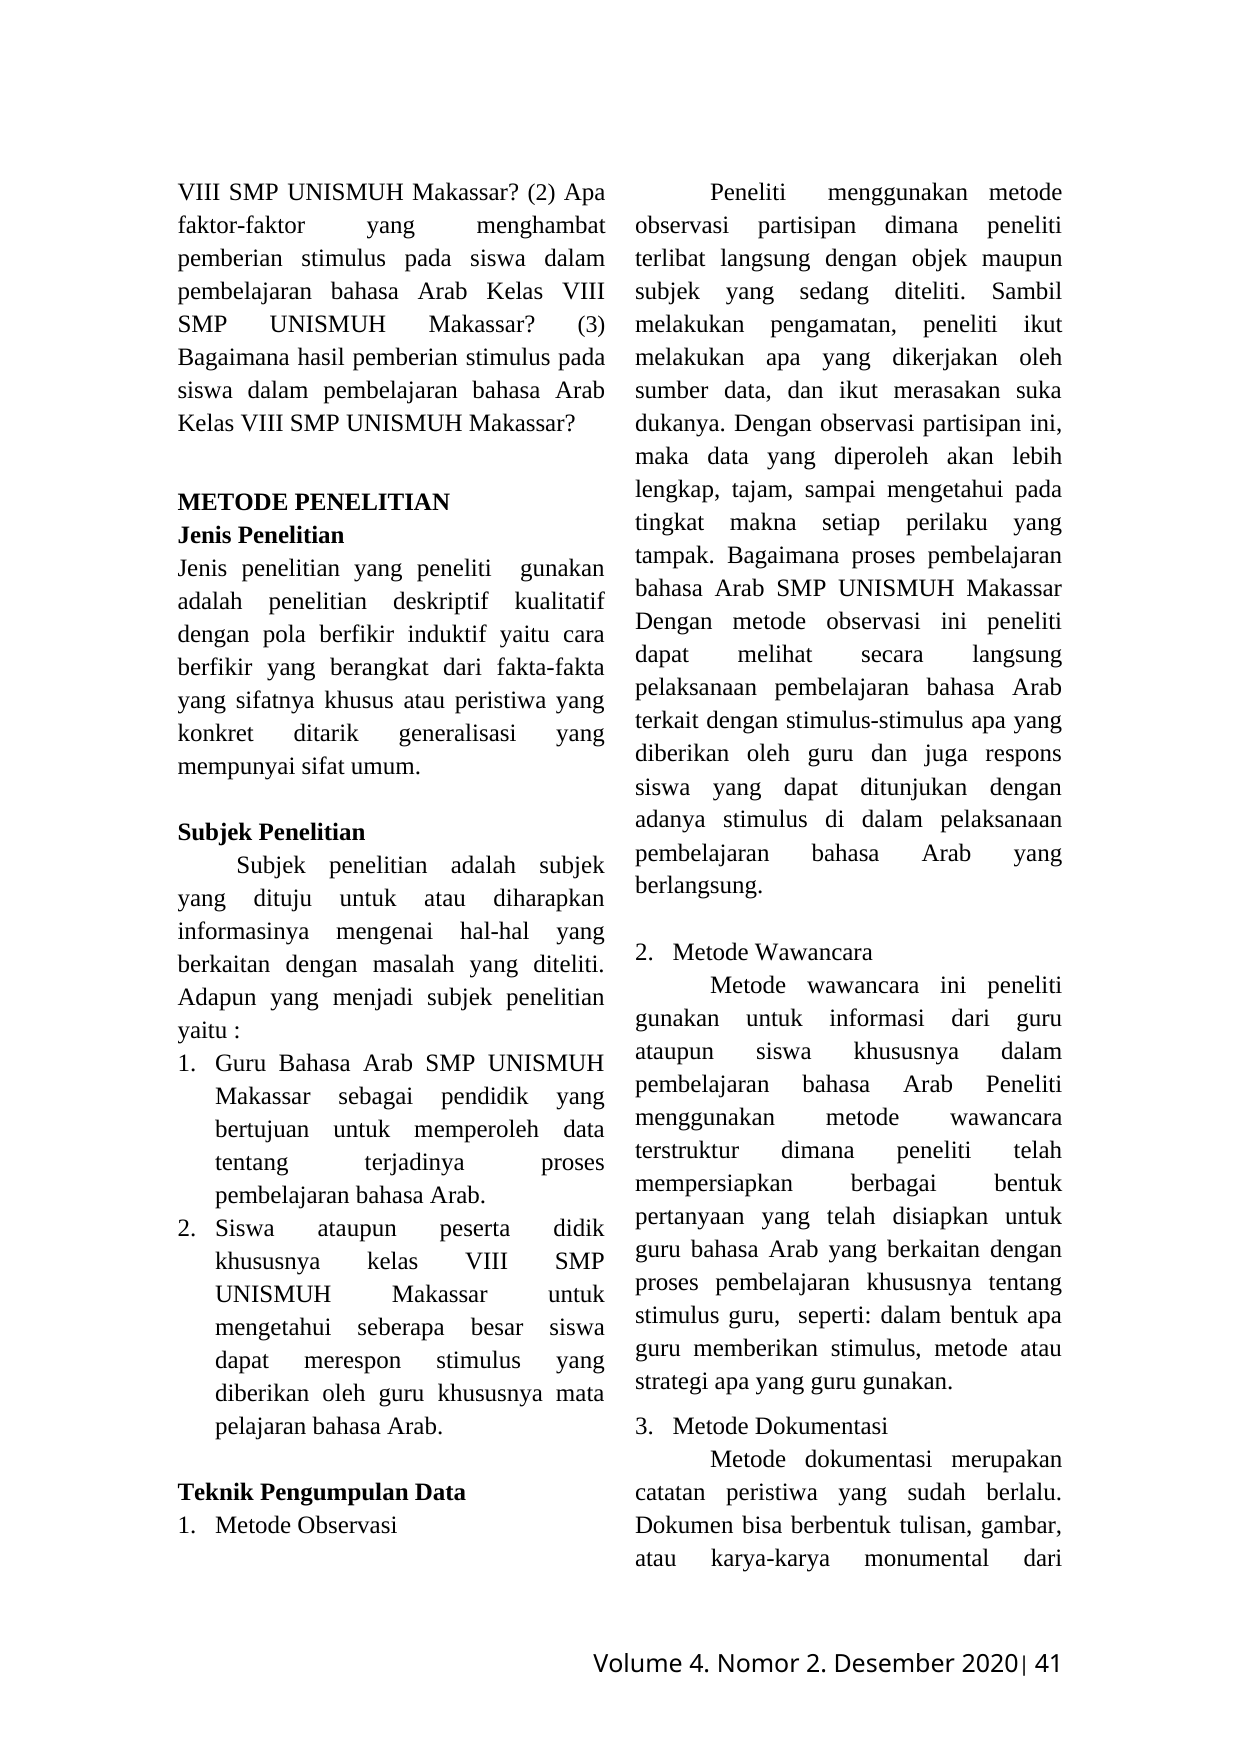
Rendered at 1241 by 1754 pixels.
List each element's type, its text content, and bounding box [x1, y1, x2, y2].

list Siswa ataupun peserta didik khususnya kelas VIII SMP UNISMUH Makassar untuk mengetahui seberapa besar siswa dapat merespon stimulus yang diberikan oleh guru khususnya mata pelajaran bahasa Arab. [177, 1213, 605, 1440]
list Metode Wawancara [635, 937, 1062, 965]
list Metode Observasi [177, 1511, 605, 1539]
text Jenis Penelitian [177, 520, 605, 549]
text Subjek Penelitian [177, 817, 605, 846]
text Metode wawancara ini peneliti gunakan untuk informasi dari guru ataupun siswa khususnya dalam pembelajaran bahasa Arab Peneliti menggunakan metode wawancara terstruktur dimana peneliti telah mempersiapkan berbagai bentuk pertanyaan yang telah disiapkan untuk guru bahasa Arab yang berkaitan dengan proses pembelajaran khususnya tentang stimulus guru, seperti: dalam bentuk apa guru memberikan stimulus, metode atau strategi apa yang guru gunakan. [635, 970, 1062, 1395]
text METODE PENELITIAN [177, 487, 605, 516]
list Metode Dokumentasi [635, 1411, 1062, 1440]
list Guru Bahasa Arab SMP UNISMUH Makassar sebagai pendidik yang bertujuan untuk memperoleh data tentang terjadinya proses pembelajaran bahasa Arab. [177, 1048, 605, 1209]
list Peneliti menggunakan metode observasi partisipan dimana peneliti terlibat langsung dengan objek maupun subjek yang sedang diteliti. Sambil melakukan pengamatan, peneliti ikut melakukan apa yang dikerjakan oleh sumber data, dan ikut merasakan suka dukanya. Dengan observasi partisipan ini, maka data yang diperoleh akan lebih lengkap, tajam, sampai mengetahui pada tingkat makna setiap perilaku yang tampak. Bagaimana proses pembelajaran bahasa Arab SMP UNISMUH Makassar Dengan metode observasi ini peneliti dapat melihat secara langsung pelaksanaan pembelajaran bahasa Arab terkait dengan stimulus-stimulus apa yang diberikan oleh guru dan juga respons siswa yang dapat ditunjukan dengan adanya stimulus di dalam pelaksanaan pembelajaran bahasa Arab yang berlangsung. [635, 177, 1062, 899]
text Subjek penelitian adalah subjek yang dituju untuk atau diharapkan informasinya mengenai hal-hal yang berkaitan dengan masalah yang diteliti. Adapun yang menjadi subjek penelitian yaitu : [177, 850, 605, 1044]
text Teknik Pengumpulan Data [177, 1477, 605, 1506]
text Jenis penelitian yang peneliti gunakan adalah penelitian deskriptif kualitatif dengan pola berfikir induktif yaitu cara berfikir yang berangkat dari fakta-fakta yang sifatnya khusus atau peristiwa yang konkret ditarik generalisasi yang mempunyai sifat umum. [177, 553, 605, 780]
